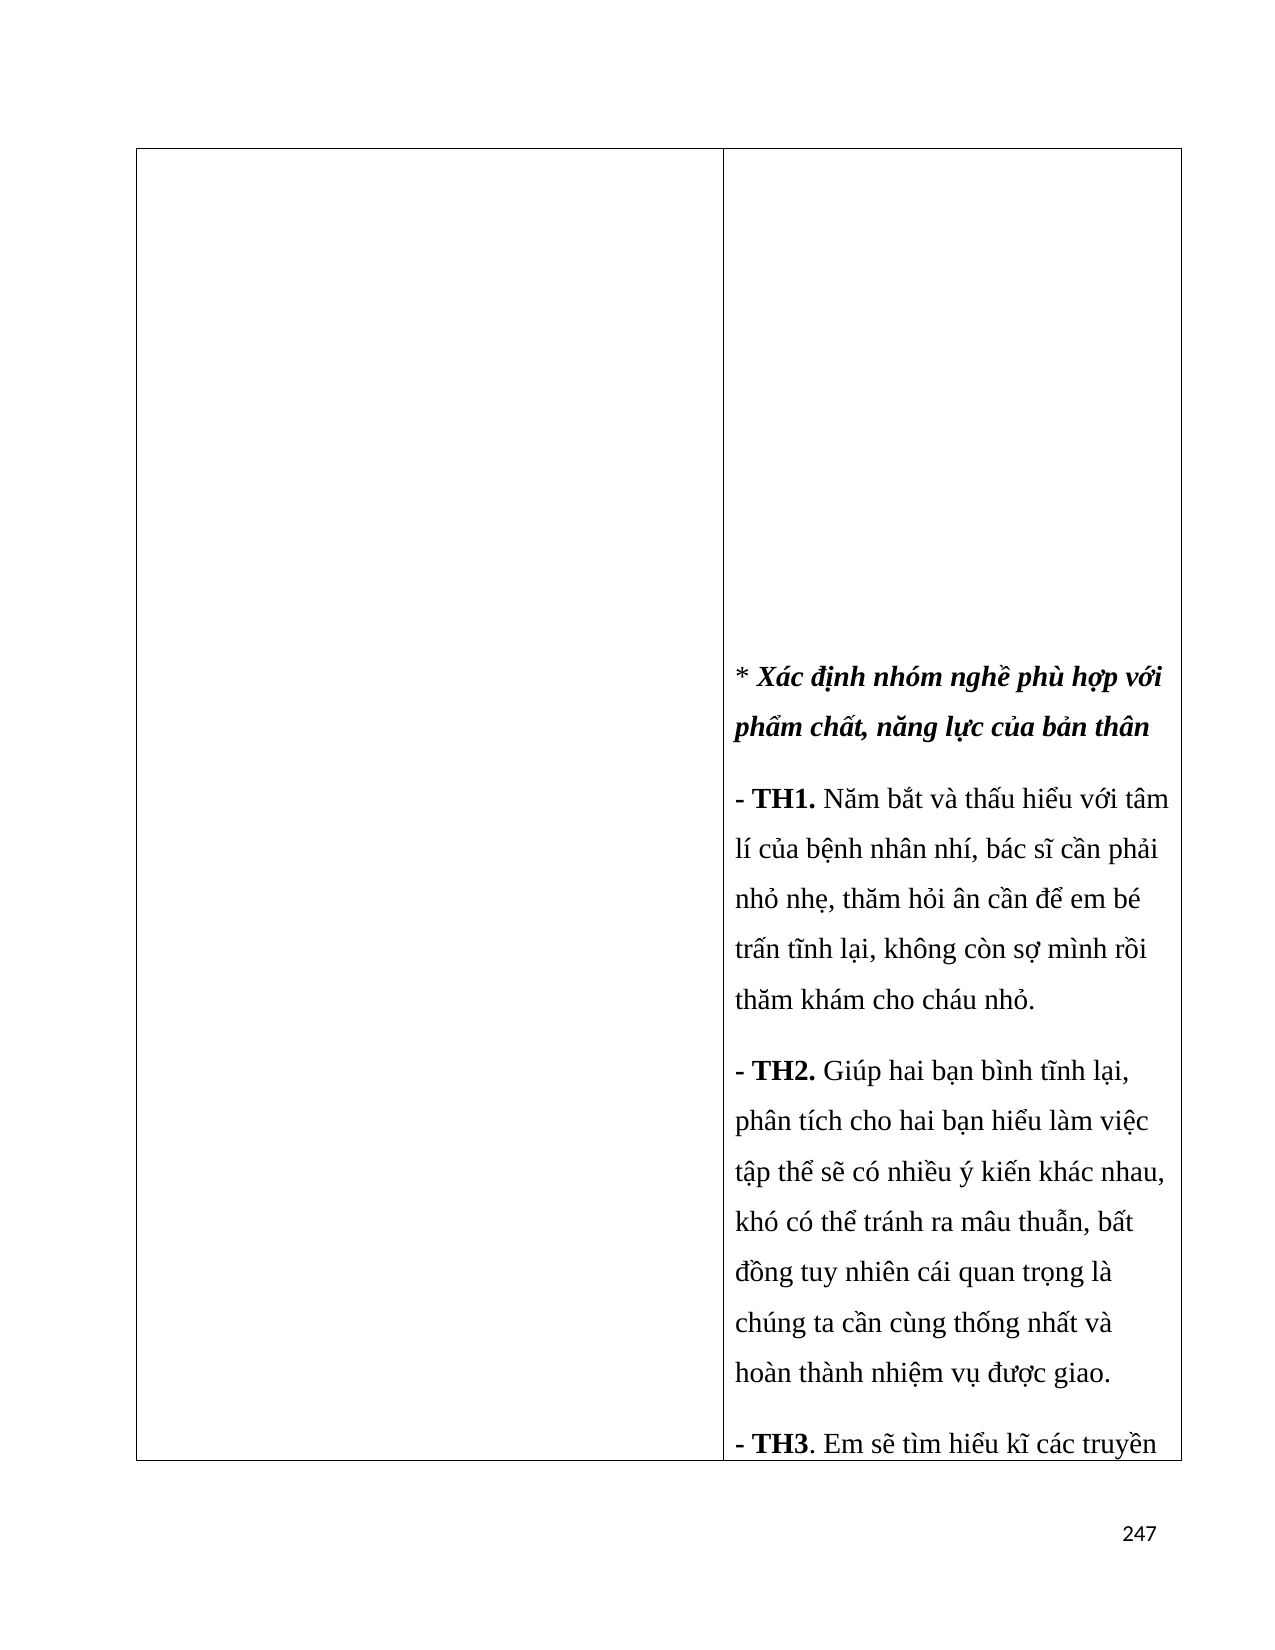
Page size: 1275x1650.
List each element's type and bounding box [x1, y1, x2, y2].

table_cell [137, 149, 723, 1460]
table_cell [724, 149, 1181, 1460]
